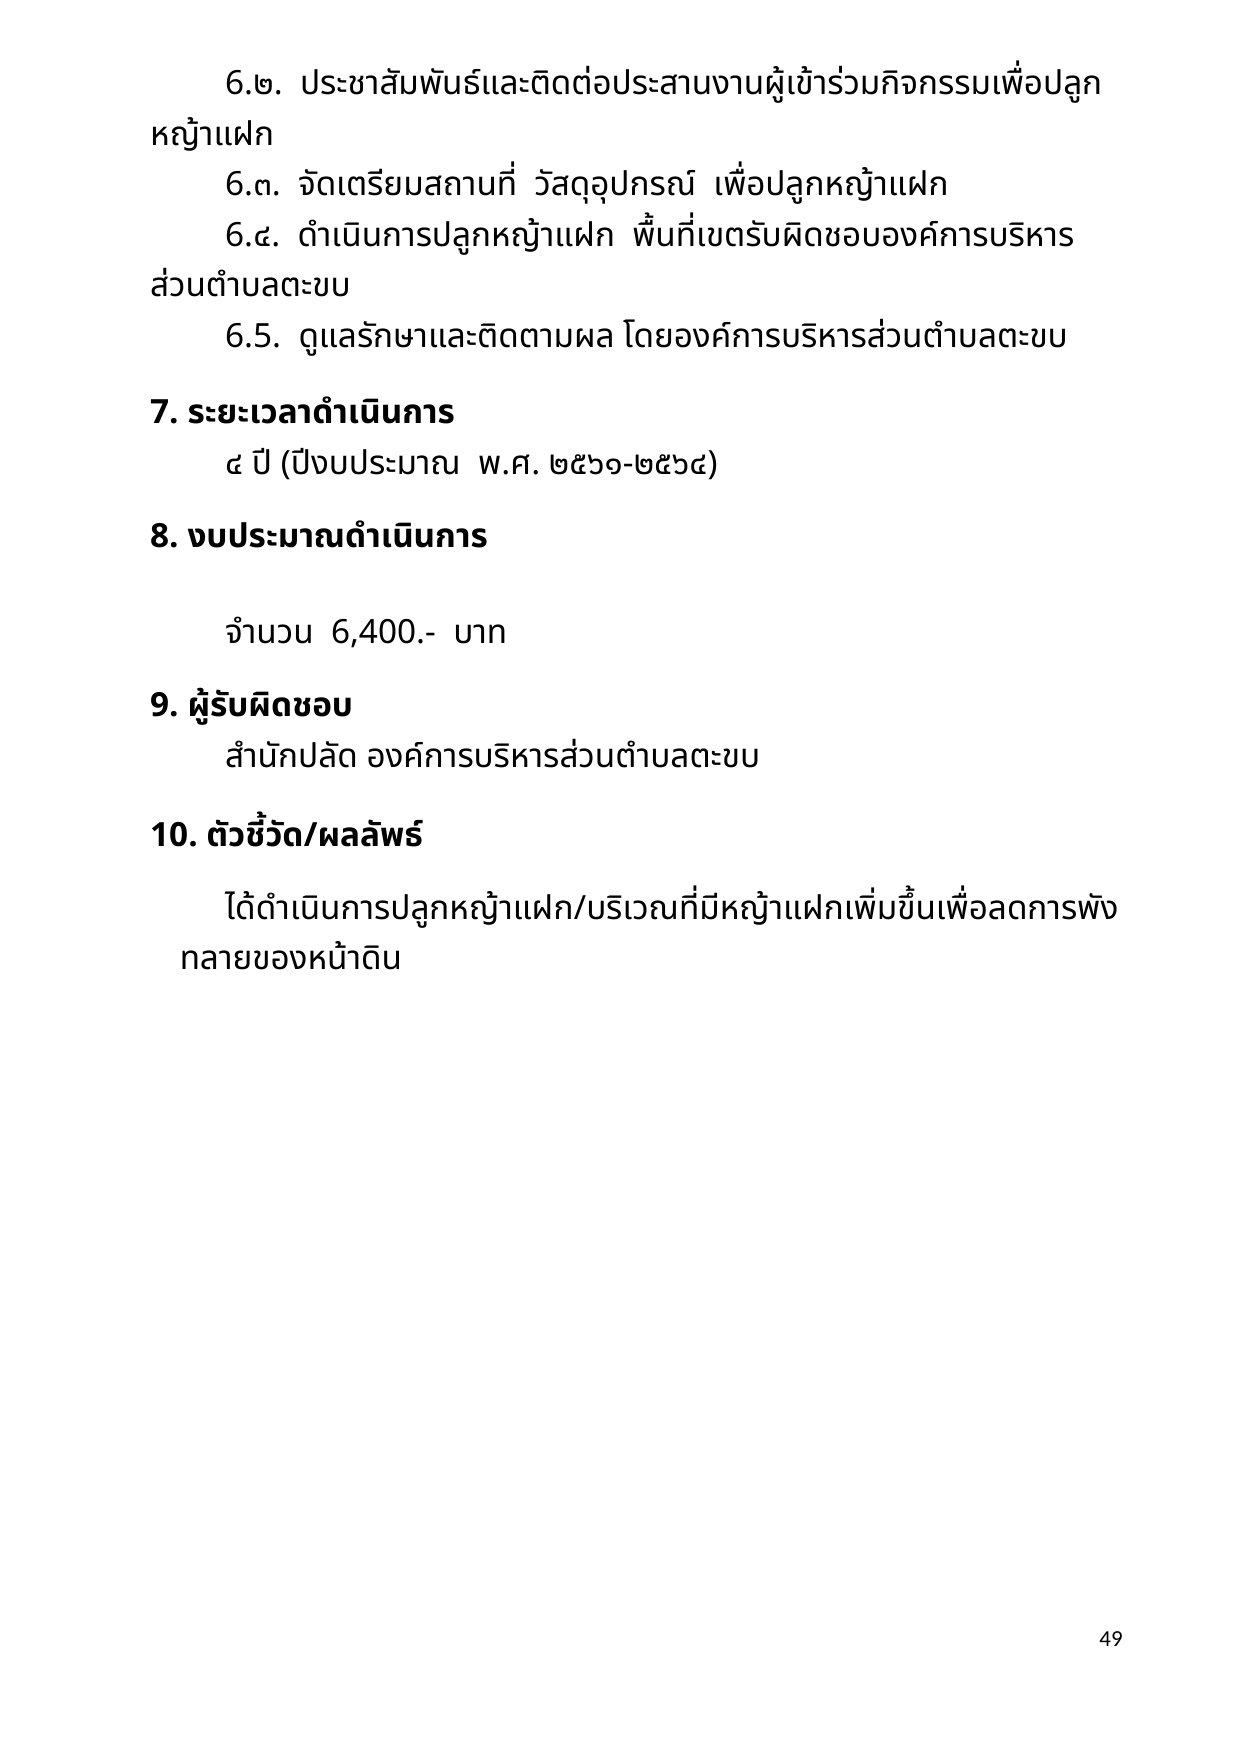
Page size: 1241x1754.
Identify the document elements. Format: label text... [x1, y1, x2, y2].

text 7. ระยะเวลาดำเนินการ [150, 388, 1095, 438]
text 6.๔. ดำเนินการปลูกหญ้าแฝก พื้นที่เขตรับผิดชอบองค์การบริหารส่วนตำบลตะขบ [150, 211, 1122, 312]
text จำนวน 6,400.- บาท [150, 608, 1095, 658]
text 9. ผู้รับผิดชอบ [150, 681, 1095, 732]
text 6.5. ดูแลรักษาและติดตามผล โดยองค์การบริหารส่วนตำบลตะขบ [150, 312, 1122, 362]
text 6.๓. จัดเตรียมสถานที่ วัสดุอุปกรณ์ เพื่อปลูกหญ้าแฝก [150, 160, 1122, 211]
text 10. ตัวชี้วัด/ผลลัพธ์ [150, 810, 1095, 861]
text 6.๒. ประชาสัมพันธ์และติดต่อประสานงานผู้เข้าร่วมกิจกรรมเพื่อปลูกหญ้าแฝก [150, 59, 1122, 160]
text ๔ ปี (ปีงบประมาณ พ.ศ. ๒๕๖๑-๒๕๖๔) [150, 438, 1095, 489]
text ได้ดำเนินการปลูกหญ้าแฝก/บริเวณที่มีหญ้าแฝกเพิ่มขึ้นเพื่อลดการพังทลายของหน้าดิน [150, 884, 1122, 985]
text สำนักปลัด องค์การบริหารส่วนตำบลตะขบ [150, 732, 1095, 782]
text 8. งบประมาณดำเนินการ [150, 512, 1095, 562]
